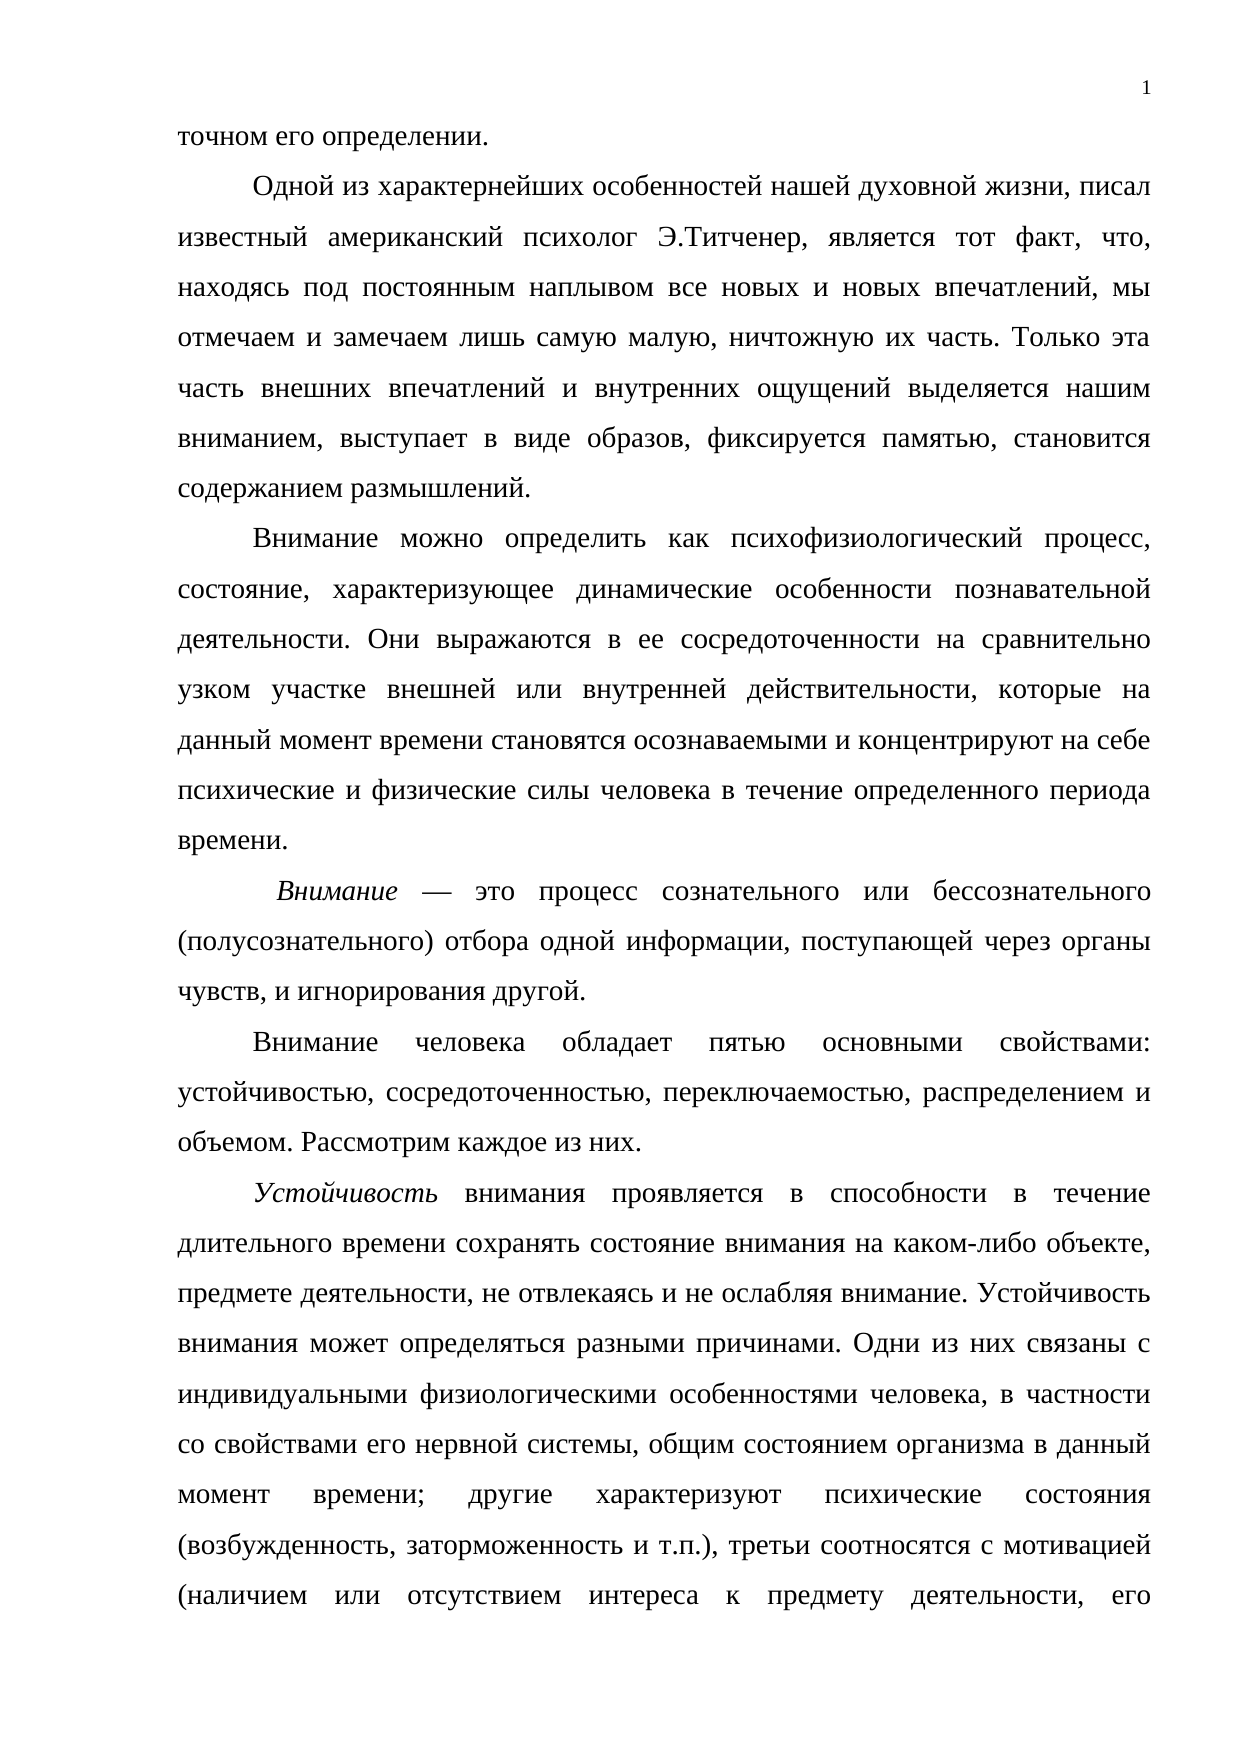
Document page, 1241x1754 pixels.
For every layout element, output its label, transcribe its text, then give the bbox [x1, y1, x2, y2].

text Одной из характернейших особенностей нашей духовной жизни, писал известный американский психолог Э.Титченер, является тот факт, что, находясь под постоянным наплывом все новых и новых впечатлений, мы отмечаем и замечаем лишь самую малую, ничтожную их часть. Только эта часть внешних впечатлений и внутренних ощущений выделяется нашим вниманием, выступает в виде образов, фиксируется памятью, становится содержанием размышлений. [177, 168, 1152, 504]
text Внимание — это процесс сознательного или бессознательного (полусознательного) отбора одной информации, поступающей через органы чувств, и игнорирования другой. [177, 873, 1152, 1007]
text Внимание можно определить как психофизиологический процесс, состояние, характеризующее динамические особенности познавательной деятельности. Они выражаются в ее сосредоточенности на сравнительно узком участке внешней или внутренней действительности, которые на данный момент времени становятся осознаваемыми и концентрируют на себе психические и физические силы человека в течение определенного периода времени. [177, 521, 1152, 856]
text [177, 1175, 1152, 1611]
text Внимание человека обладает пятью основными свойствами: устойчивостью, сосредоточенностью, переключаемостью, распределением и объемом. Рассмотрим каждое из них. [177, 1024, 1152, 1158]
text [177, 118, 1152, 152]
